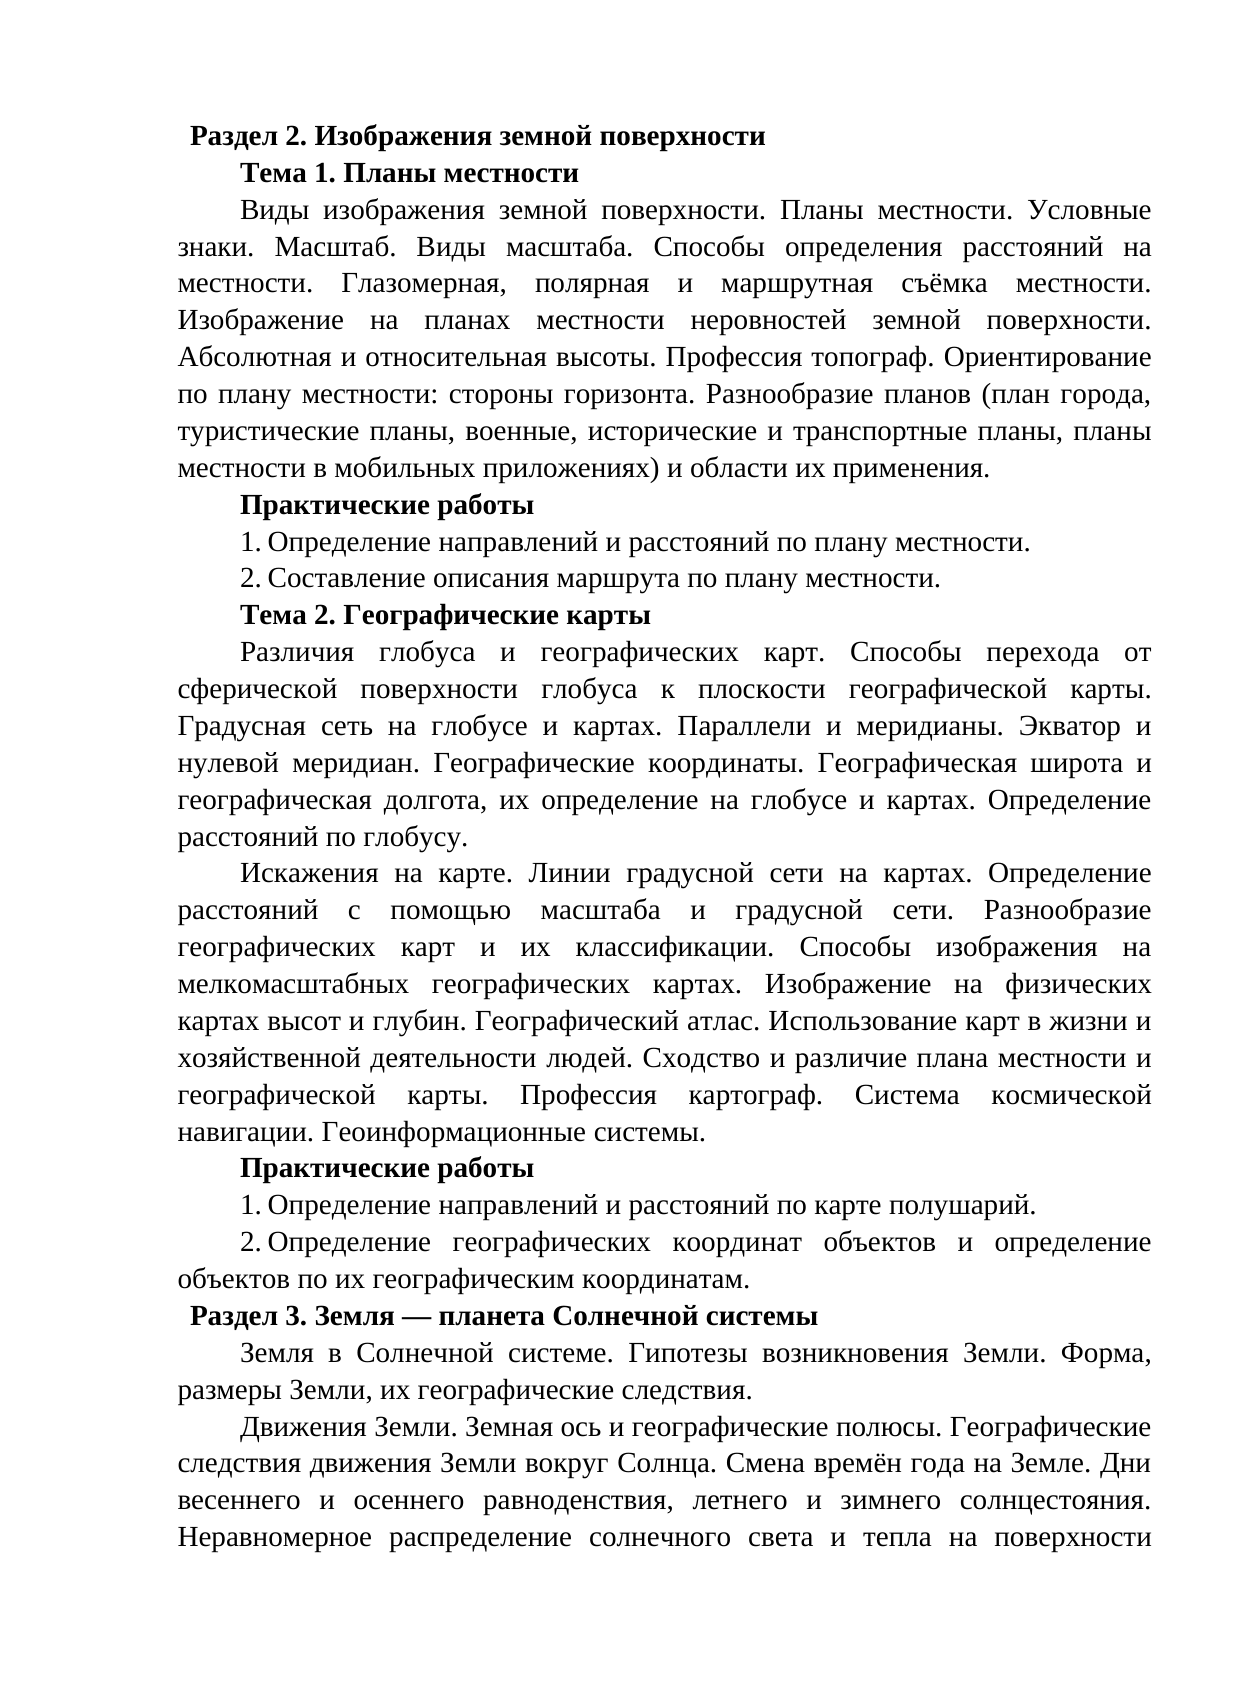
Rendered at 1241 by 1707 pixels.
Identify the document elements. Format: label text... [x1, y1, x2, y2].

text Тема 2. Географические карты [177, 597, 1152, 631]
text Различия глобуса и географических карт. Способы перехода от сферической поверхности глобуса к плоскости географической карты. Градусная сеть на глобусе и картах. Параллели и меридианы. Экватор и нулевой меридиан. Географические координаты. Географическая широта и географическая долгота, их определение на глобусе и картах. Определение расстояний по глобусу. [177, 634, 1152, 852]
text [177, 1409, 1152, 1553]
text Раздел 2. Изображения земной поверхности [190, 118, 1152, 152]
text Практические работы [177, 1151, 1152, 1184]
text Виды изображения земной поверхности. Планы местности. Условные знаки. Масштаб. Виды масштаба. Способы определения расстояний на местности. Глазомерная, полярная и маршрутная съёмка местности. Изображение на планах местности неровностей земной поверхности. Абсолютная и относительная высоты. Профессия топограф. Ориентирование по плану местности: стороны горизонта. Разнообразие планов (план города, туристические планы, военные, исторические и транспортные планы, планы местности в мобильных приложениях) и области их применения. [177, 192, 1152, 483]
text Земля в Солнечной системе. Гипотезы возникновения Земли. Форма, размеры Земли, их географические следствия. [177, 1335, 1152, 1405]
text Практические работы [177, 487, 1152, 520]
text Раздел 3. Земля — планета Солнечной системы [190, 1298, 1152, 1332]
text Тема 1. Планы местности [177, 155, 1152, 188]
text 1. Определение направлений и расстояний по карте полушарий. [177, 1187, 1152, 1221]
text Искажения на карте. Линии градусной сети на картах. Определение расстояний с помощью масштаба и градусной сети. Разнообразие географических карт и их классификации. Способы изображения на мелкомасштабных географических картах. Изображение на физических картах высот и глубин. Географический атлас. Использование карт в жизни и хозяйственной деятельности людей. Сходство и различие плана местности и географической карты. Профессия картограф. Система космической навигации. Геоинформационные системы. [177, 856, 1152, 1147]
text 2. Определение географических координат объектов и определение объектов по их географическим координатам. [177, 1224, 1152, 1295]
text 1. Определение направлений и расстояний по плану мест­ности. [177, 524, 1152, 557]
text 2. Составление описания маршрута по плану местности. [177, 561, 1152, 594]
